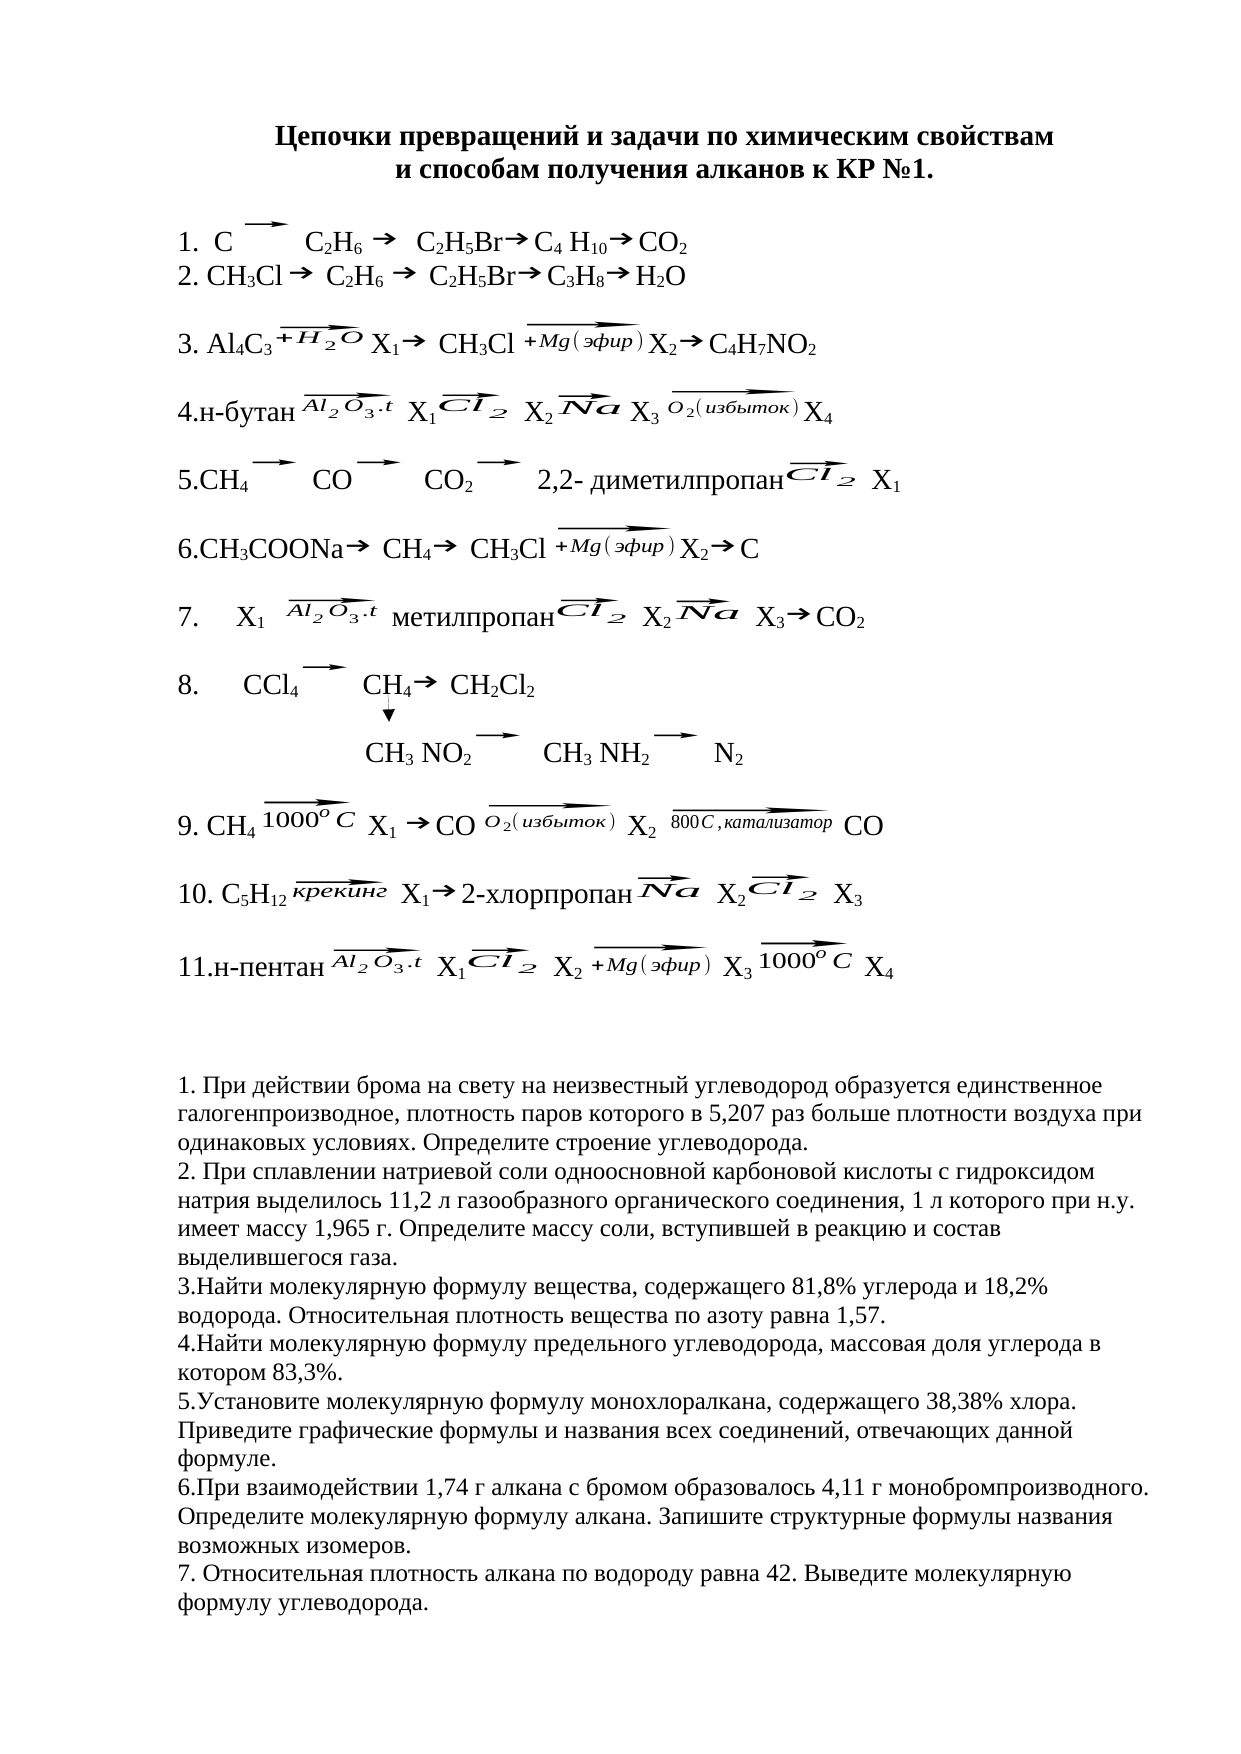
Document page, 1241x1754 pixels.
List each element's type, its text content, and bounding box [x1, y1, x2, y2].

text 7. Х1 метилпропан X2 X3CO2 [177, 593, 1152, 632]
text 6.При взаимодействии 1,74 г алкана с бромом образовалось 4,11 г монобромпроизводного. Определите молекулярную формулу алкана. Запишите структурные формулы названия возможных изомеров. [177, 1472, 1152, 1558]
text СН3 NO2 СН3 NH2N2 [177, 730, 1152, 769]
text и способам получения алканов к КР №1. [177, 152, 1152, 185]
text 11.н-пентан Х1 X2 X3 X4 [177, 939, 1152, 983]
text 3.Найти молекулярную формулу вещества, содержащего 81,8% углерода и 18,2% водорода. Относительная плотность вещества по азоту равна 1,57. [177, 1271, 1152, 1328]
text Цепочки превращений и задачи по химическим свойствам [177, 118, 1152, 152]
text 5.СH4CO CO22,2- диметилпропан X1 [177, 457, 1152, 496]
text 8. СCl4СH4 СН2Cl2 [177, 662, 1152, 701]
text 10. C5H12 Х12-хлорпропан X2 X3 [177, 871, 1152, 910]
text 9. СH4 Х1 CO X2 CO [177, 798, 1152, 842]
text 2. СН3Cl С2Н6 С2Н5BrC3H8H2O [177, 258, 1152, 291]
text 7. Относительная плотность алкана по водороду равна 42. Выведите молекулярную формулу углеводорода. [177, 1558, 1152, 1616]
text 1. С С2Н6 С2Н5BrC4 H10CO2 [177, 219, 1152, 258]
text 4.н-бутан X1 X2X3X4 [177, 389, 1152, 428]
text 4.Найти молекулярную формулу предельного углеводорода, массовая доля углерода в котором 83,3%. [177, 1328, 1152, 1386]
text 2. При сплавлении натриевой соли одноосновной карбоновой кислоты с гидроксидом натрия выделилось 11,2 л газообразного органического соединения, 1 л которого при н.у. имеет массу 1,965 г. Определите массу соли, вступившей в реакцию и состав выделившегося газа. [177, 1156, 1152, 1271]
text 3. Al4C3X1 СН3ClX2C4H7NO2 [177, 321, 1152, 359]
text 5.Установите молекулярную формулу монохлоралкана, содержащего 38,38% хлора. Приведите графические формулы и названия всех соединений, отвечающих данной формуле. [177, 1386, 1152, 1472]
text 6.СH3COONa СH4 СН3ClX2C [177, 525, 1152, 564]
text 1. При действии брома на свету на неизвестный углеводород образуется единственное галогенпроизводное, плотность паров которого в 5,207 раз больше плотности воздуха при одинаковых условиях. Определите строение углеводорода. [177, 1070, 1152, 1156]
